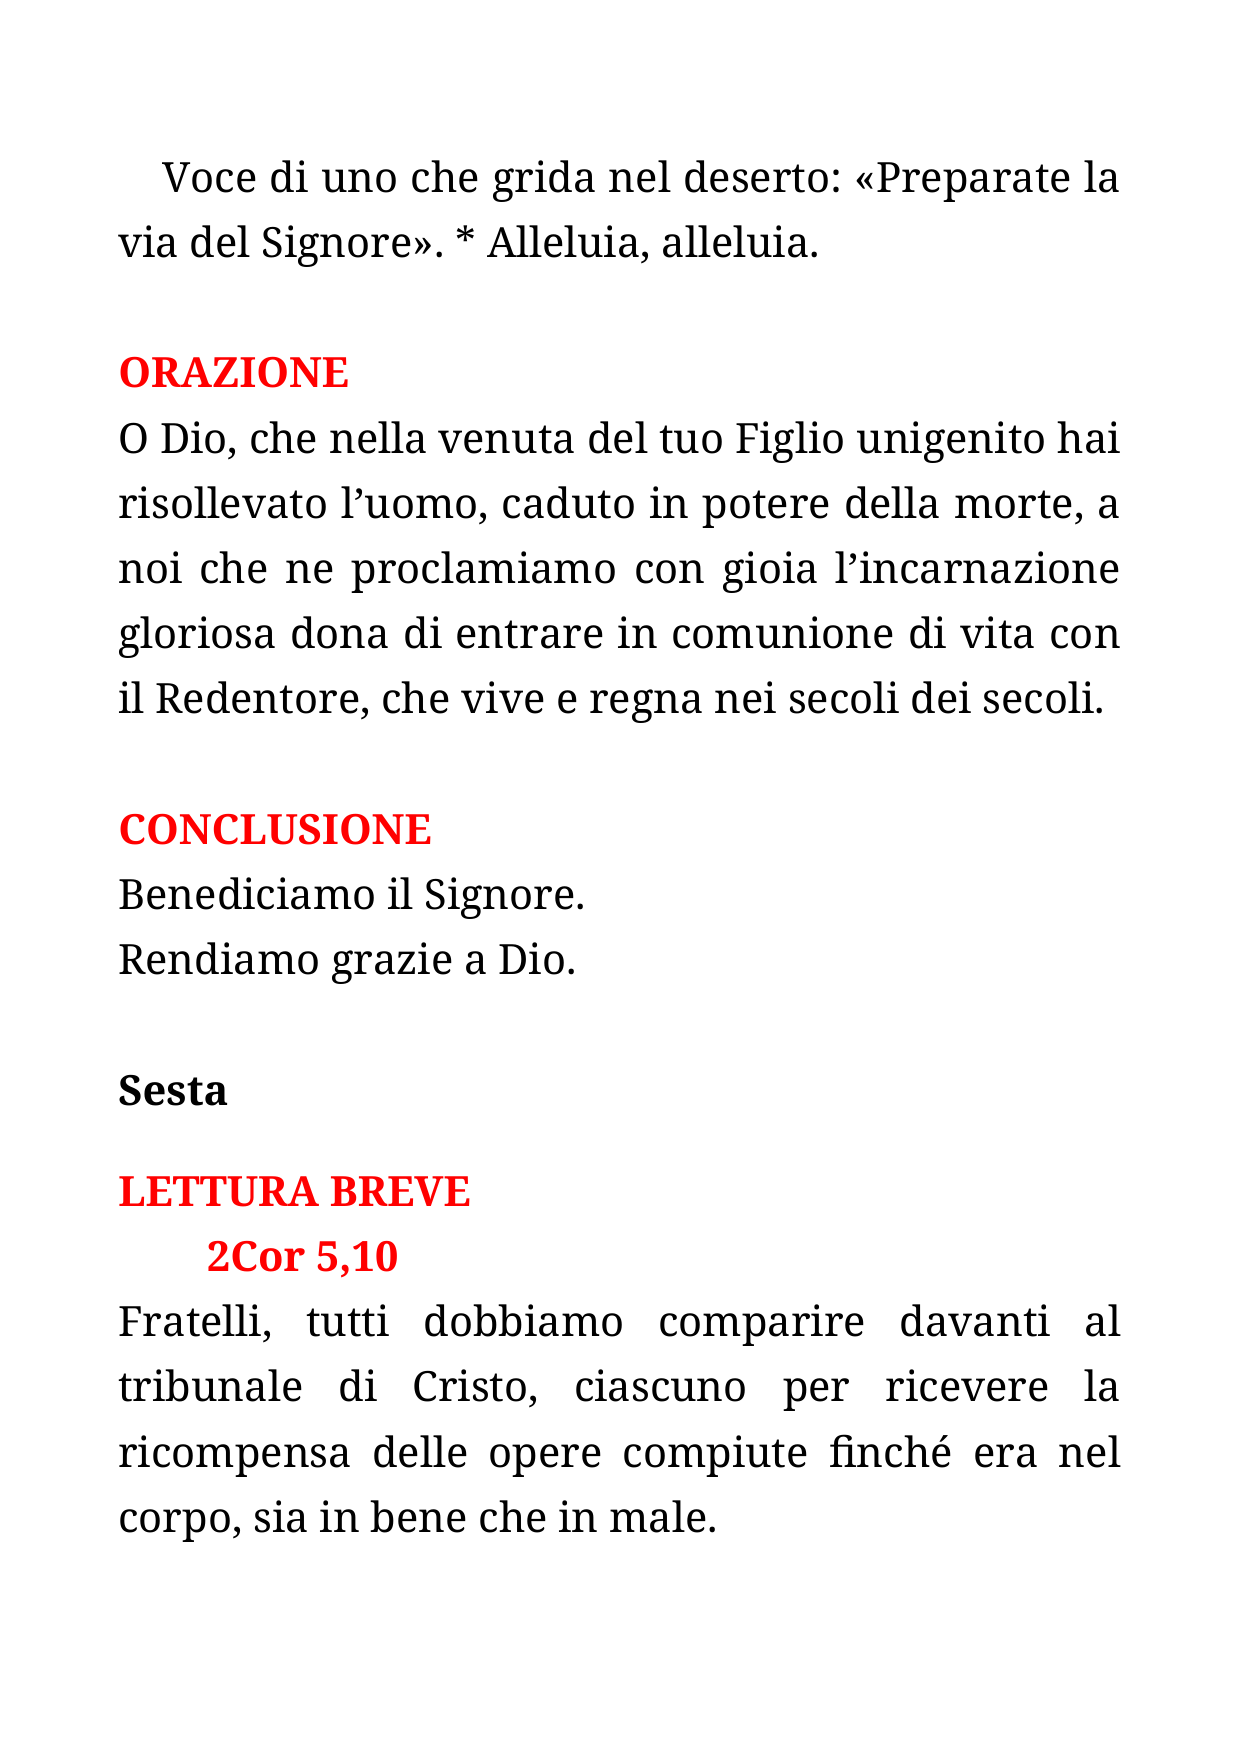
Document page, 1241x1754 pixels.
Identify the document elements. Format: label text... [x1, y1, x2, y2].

text Rendiamo grazie a Dio. [118, 930, 1122, 987]
text Benediciamo il Signore. [118, 865, 1122, 922]
text O Dio, che nella venuta del tuo Figlio unigenito hai risollevato l’uomo, caduto in potere della morte, a noi che ne proclamiamo con gioia l’incarnazione gloriosa dona di entrare in comunione di vita con il Redentore, che vive e regna nei secoli dei secoli. [118, 408, 1122, 726]
text ORAZIONE [118, 343, 1122, 400]
text Sesta [118, 1061, 1122, 1117]
text Fratelli, tutti dobbiamo comparire davanti al tribunale di Cristo, ciascuno per ricevere la ricompensa delle opere compiute finché era nel corpo, sia in bene che in male. [118, 1292, 1122, 1544]
text CONCLUSIONE [118, 800, 1122, 856]
text LETTURA BREVE 2Cor 5,10 [118, 1162, 1122, 1284]
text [118, 148, 1122, 269]
